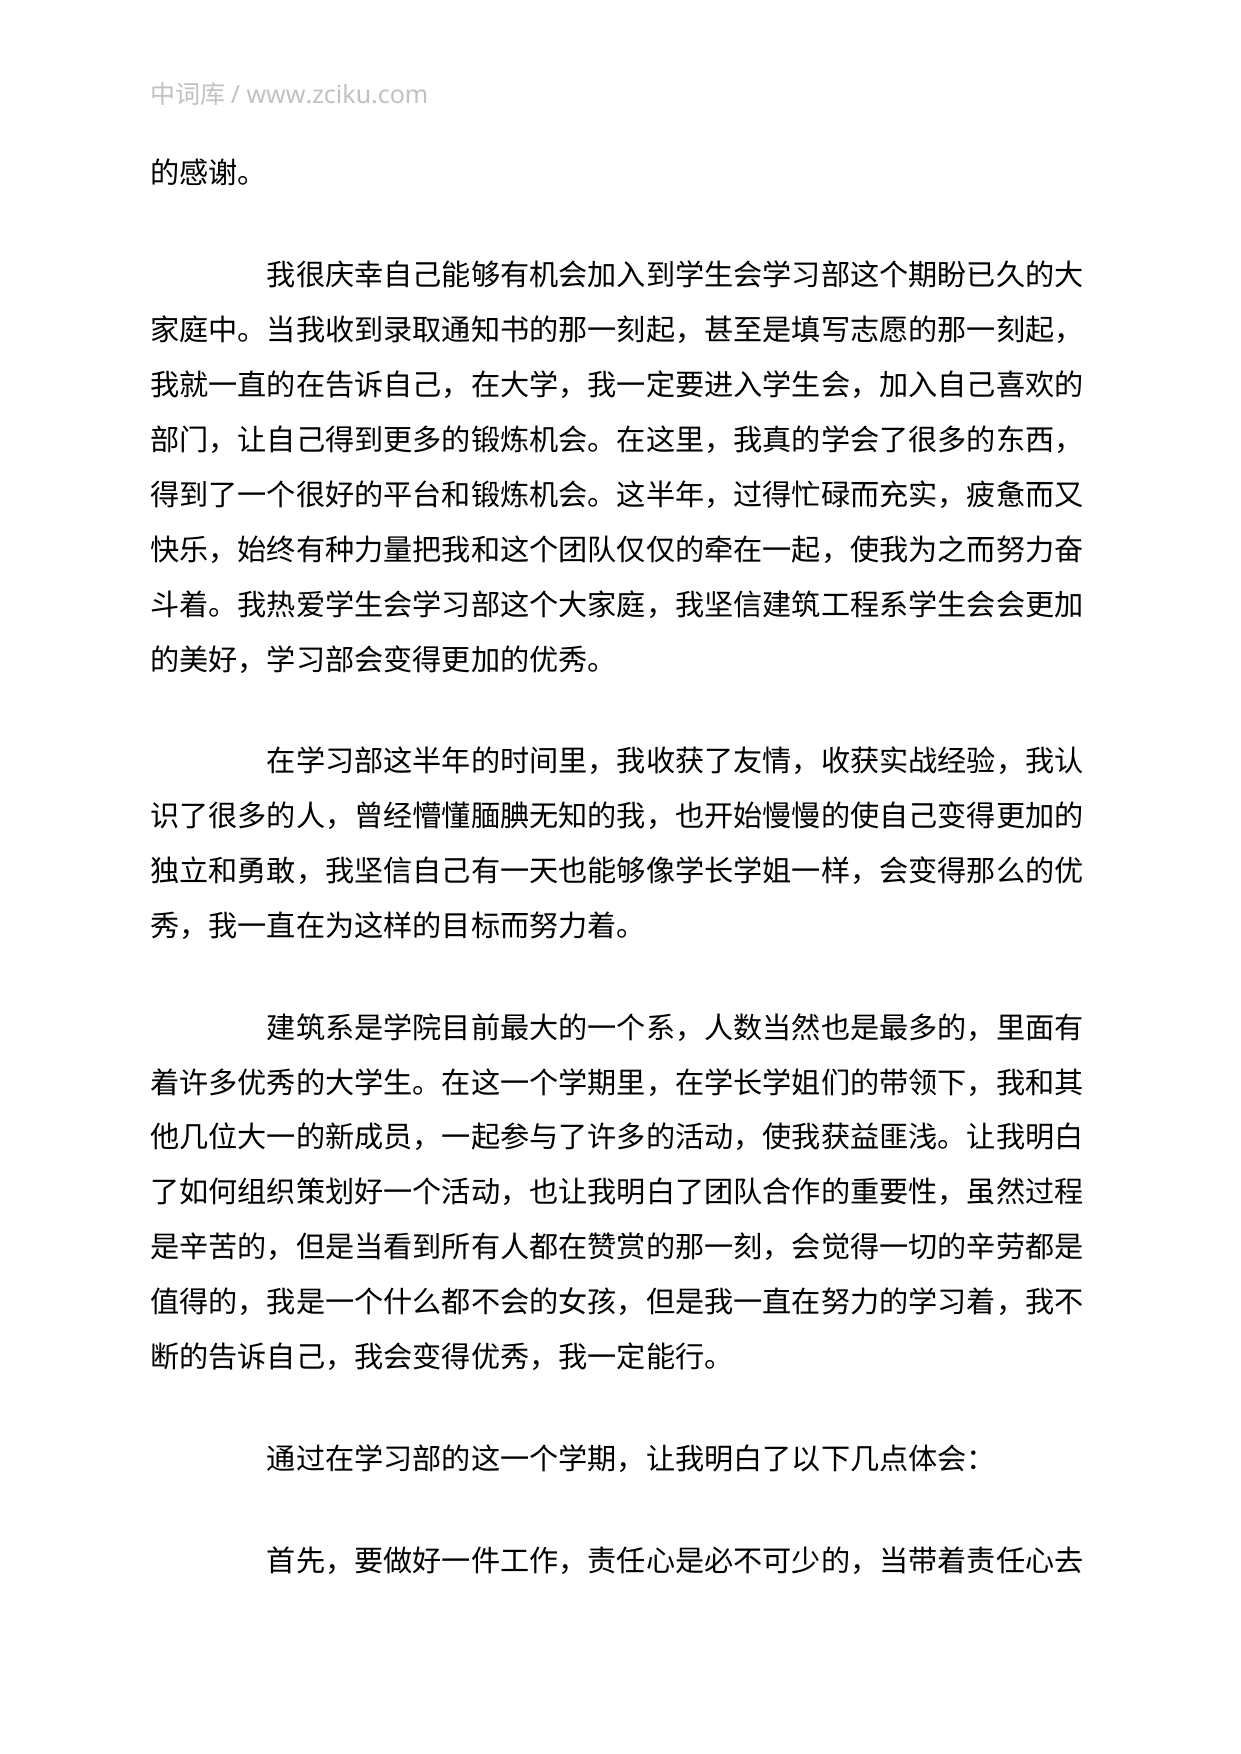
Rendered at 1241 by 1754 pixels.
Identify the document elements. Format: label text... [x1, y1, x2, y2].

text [150, 1537, 1090, 1579]
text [150, 150, 1090, 192]
text 我很庆幸自己能够有机会加入到学生会学习部这个期盼已久的大家庭中。当我收到录取通知书的那一刻起，甚至是填写志愿的那一刻起，我就一直的在告诉自己，在大学，我一定要进入学生会，加入自己喜欢的部门，让自己得到更多的锻炼机会。在这里，我真的学会了很多的东西，得到了一个很好的平台和锻炼机会。这半年，过得忙碌而充实，疲惫而又快乐，始终有种力量把我和这个团队仅仅的牵在一起，使我为之而努力奋斗着。我热爱学生会学习部这个大家庭，我坚信建筑工程系学生会会更加的美好，学习部会变得更加的优秀。 [150, 252, 1090, 678]
text 建筑系是学院目前最大的一个系，人数当然也是最多的，里面有着许多优秀的大学生。在这一个学期里，在学长学姐们的带领下，我和其他几位大一的新成员，一起参与了许多的活动，使我获益匪浅。让我明白了如何组织策划好一个活动，也让我明白了团队合作的重要性，虽然过程是辛苦的，但是当看到所有人都在赞赏的那一刻，会觉得一切的辛劳都是值得的，我是一个什么都不会的女孩，但是我一直在努力的学习着，我不断的告诉自己，我会变得优秀，我一定能行。 [150, 1004, 1090, 1376]
text 通过在学习部的这一个学期，让我明白了以下几点体会： [150, 1435, 1090, 1478]
text 在学习部这半年的时间里，我收获了友情，收获实战经验，我认识了很多的人，曾经懵懂腼腆无知的我，也开始慢慢的使自己变得更加的独立和勇敢，我坚信自己有一天也能够像学长学姐一样，会变得那么的优秀，我一直在为这样的目标而努力着。 [150, 738, 1090, 945]
